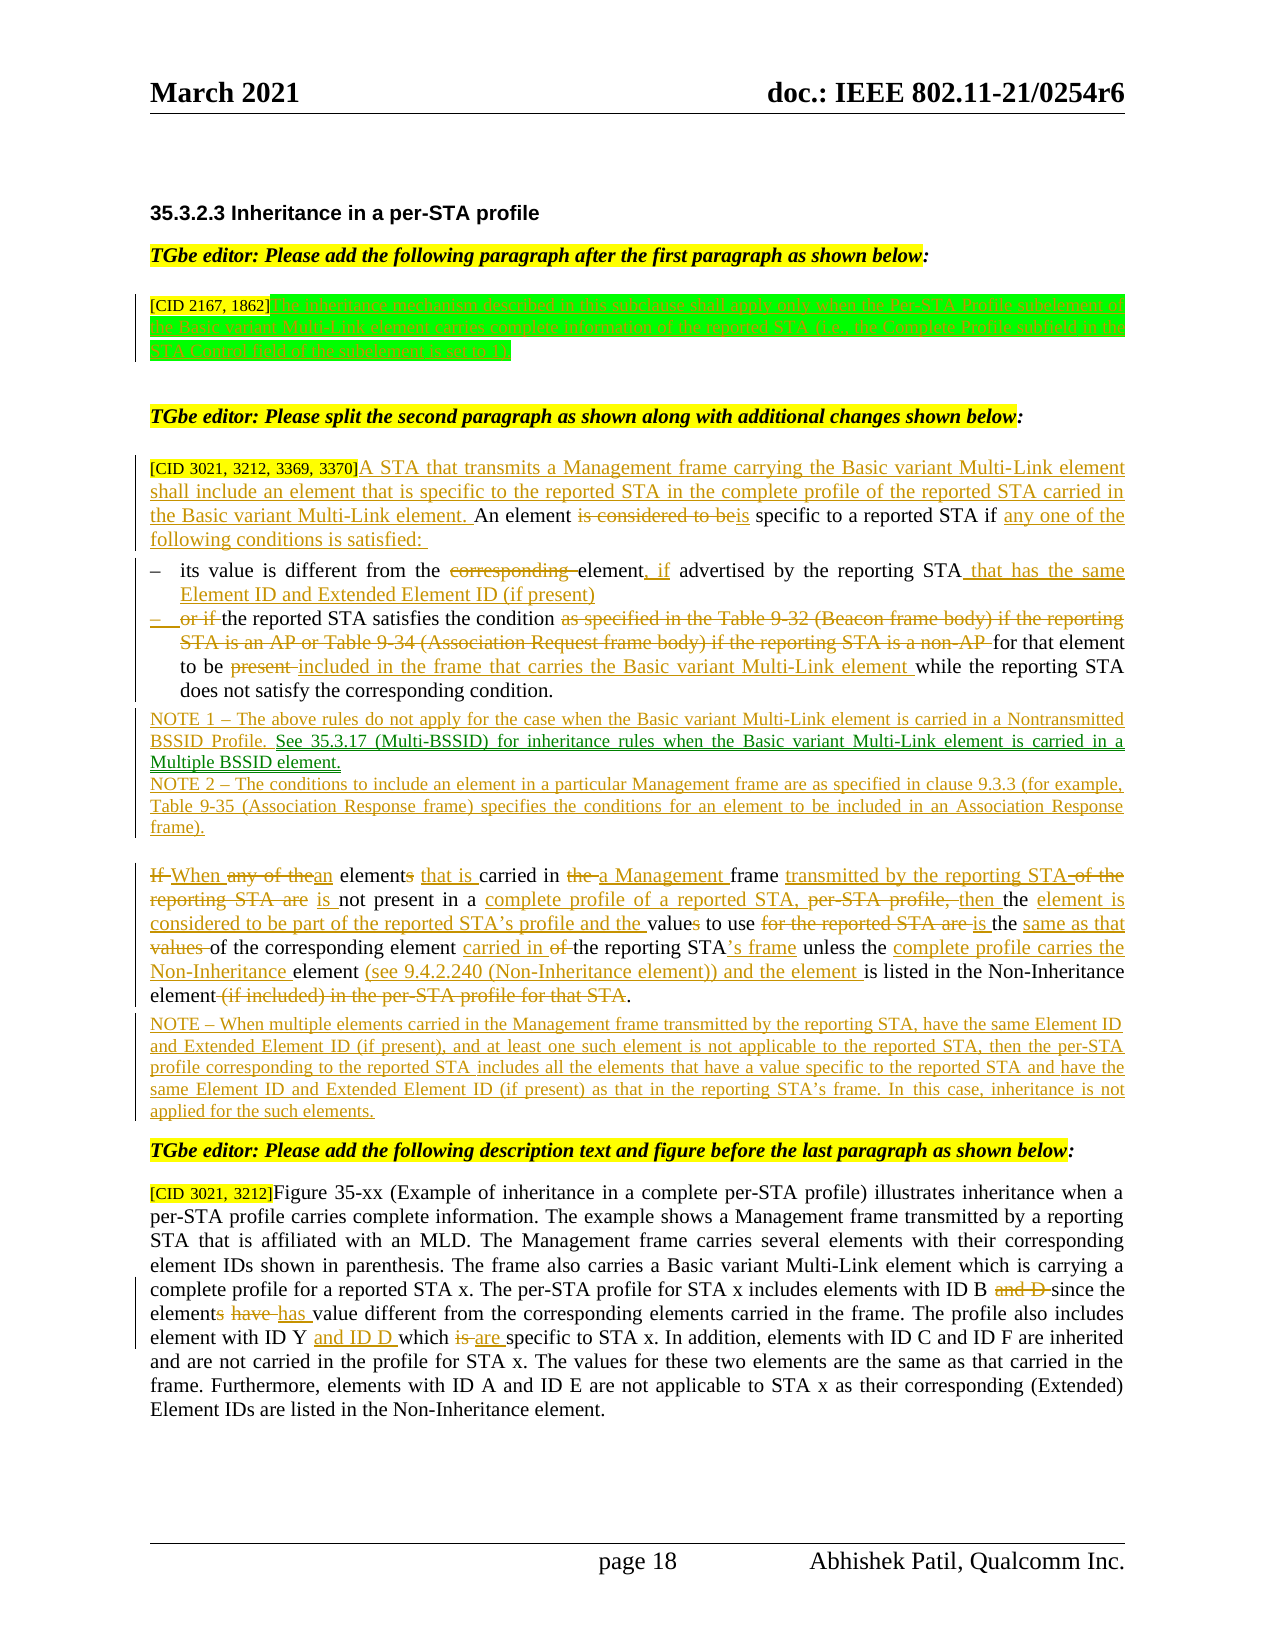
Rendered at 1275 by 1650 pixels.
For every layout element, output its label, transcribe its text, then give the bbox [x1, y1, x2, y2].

list its value is different from the element advertised by the reporting STA [150, 558, 1125, 606]
text 35.3.2.3 Inheritance in a per-STA profile [150, 201, 1125, 225]
text [CID 3021, 3212]Figure 35-xx (Example of inheritance in a complete per-STA profile) illustrates inheritance when a per-STA profile carries complete information. The example shows a Management frame transmitted by a reporting STA that is affiliated with an MLD. The Management frame carries several elements with their corresponding element IDs shown in parenthesis. The frame also carries a Basic variant Multi-Link element which is carrying a complete profile for a reported STA x. The per-STA profile for STA x includes elements with ID B since the element value different from the corresponding elements carried in the frame. The profile also includes element with ID Y which specific to STA x. In addition, elements with ID C and ID F are inherited and are not carried in the profile for STA x. The values for these two elements are the same as that carried in the frame. Furthermore, elements with ID A and ID E are not applicable to STA x as their corresponding (Extended) Element IDs are listed in the Non-Inheritance element. [150, 1180, 1125, 1421]
text element carried in frame not present in a the value to use the of the corresponding element the reporting STA unless the element is listed in the Non-Inheritance element. [150, 863, 1125, 1007]
list the reported STA satisfies the condition for that element to be while the reporting STA does not satisfy the corresponding condition. [150, 606, 1125, 702]
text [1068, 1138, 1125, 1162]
text [CID 3021, 3212, 3369, 3370]An element specific to a reported STA if [150, 455, 1125, 476]
text [CID 3021, 3212, 3369, 3370]An element specific to a reported STA if [150, 477, 1125, 500]
text [CID 2167, 1862] [150, 337, 1125, 362]
text [CID 3021, 3212, 3369, 3370]An element specific to a reported STA if [150, 501, 1125, 551]
text TGbe editor: Please add the following paragraph after the first paragraph as shown below: [150, 243, 1125, 267]
